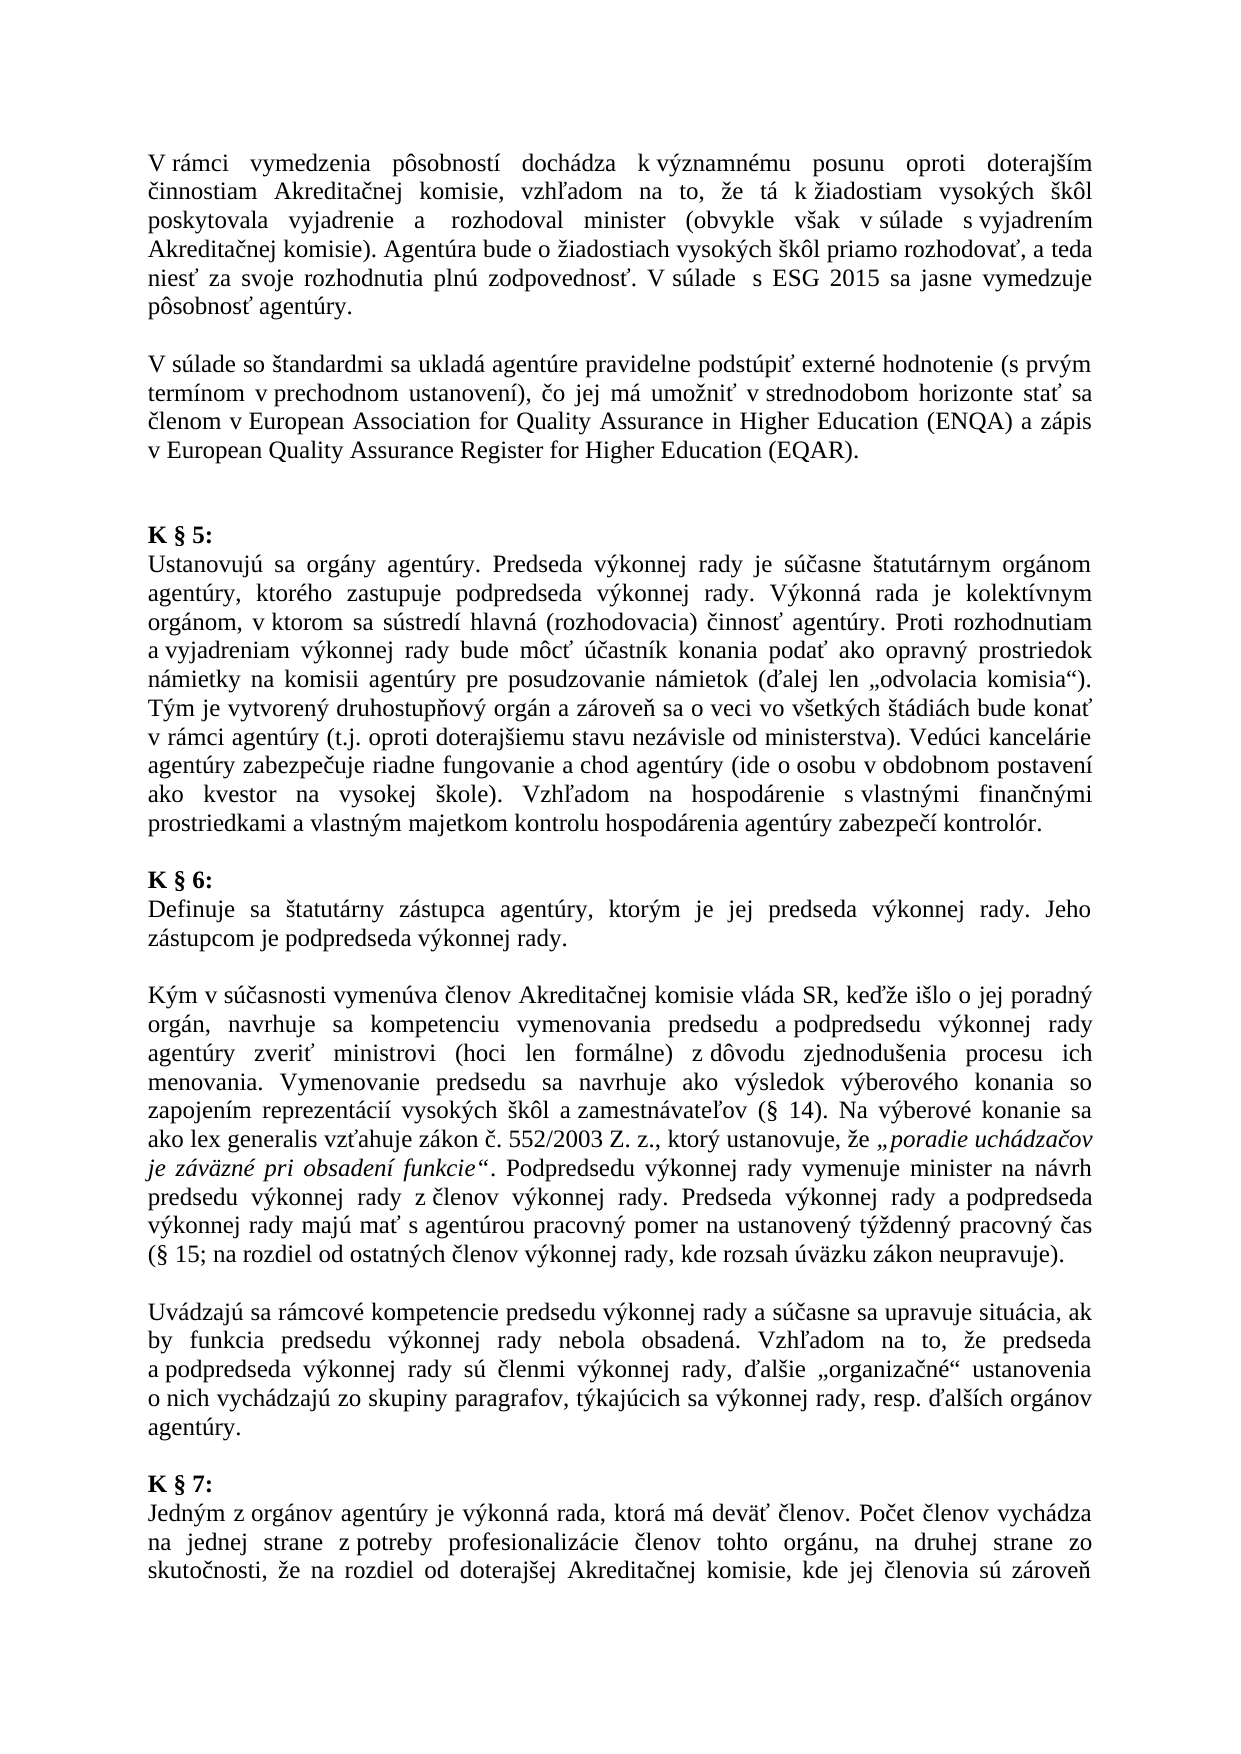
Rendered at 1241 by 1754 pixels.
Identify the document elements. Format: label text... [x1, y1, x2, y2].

text Uvádzajú sa rámcové kompetencie predsedu výkonnej rady a súčasne sa upravuje situácia, ak by funkcia predsedu výkonnej rady nebola obsadená. Vzhľadom na to, že predseda a podpredseda výkonnej rady sú členmi výkonnej rady, ďalšie „organizačné“ ustanovenia o nich vychádzajú zo skupiny paragrafov, týkajúcich sa výkonnej rady, resp. ďalších orgánov agentúry. [148, 1297, 1093, 1441]
text V súlade so štandardmi sa ukladá agentúre pravidelne podstúpiť externé hodnotenie (s prvým termínom v prechodnom ustanovení), čo jej má umožniť v strednodobom horizonte stať sa členom v European Association for Quality Assurance in Higher Education (ENQA) a zápis v European Quality Assurance Register for Higher Education (EQAR). [148, 349, 1093, 464]
text K § 7: [148, 1469, 1093, 1498]
text Kým v súčasnosti vymenúva členov Akreditačnej komisie vláda SR, keďže išlo o jej poradný orgán, navrhuje sa kompetenciu vymenovania predsedu a podpredsedu výkonnej rady agentúry zveriť ministrovi (hoci len formálne) z dôvodu zjednodušenia procesu ich menovania. Vymenovanie predsedu sa navrhuje ako výsledok výberového konania so zapojením reprezentácií vysokých škôl a zamestnávateľov (§ 14). Na výberové konanie sa ako lex generalis vzťahuje zákon č. 552/2003 Z. z., ktorý ustanovuje, že „poradie uchádzačov je záväzné pri obsadení funkcie“. Podpredsedu výkonnej rady vymenuje minister na návrh predsedu výkonnej rady z členov výkonnej rady. Predseda výkonnej rady a podpredseda výkonnej rady majú mať s agentúrou pracovný pomer na ustanovený týždenný pracovný čas (§ 15; na rozdiel od ostatných členov výkonnej rady, kde rozsah úväzku zákon neupravuje). [148, 981, 1093, 1268]
text K § 5: [148, 521, 1093, 549]
text K § 6: [148, 866, 1093, 894]
text V rámci vymedzenia pôsobností dochádza k významnému posunu oproti doterajším činnostiam Akreditačnej komisie, vzhľadom na to, že tá k žiadostiam vysokých škôl poskytovala vyjadrenie a rozhodoval minister (obvykle však v súlade s vyjadrením Akreditačnej komisie). Agentúra bude o žiadostiach vysokých škôl priamo rozhodovať, a teda niesť za svoje rozhodnutia plnú zodpovednosť. V súlade s ESG 2015 sa jasne vymedzuje pôsobnosť agentúry. [148, 148, 1093, 320]
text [148, 1498, 1093, 1584]
text Definuje sa štatutárny zástupca agentúry, ktorým je jej predseda výkonnej rady. Jeho zástupcom je podpredseda výkonnej rady. [148, 894, 1093, 952]
text Ustanovujú sa orgány agentúry. Predseda výkonnej rady je súčasne štatutárnym orgánom agentúry, ktorého zastupuje podpredseda výkonnej rady. Výkonná rada je kolektívnym orgánom, v ktorom sa sústredí hlavná (rozhodovacia) činnosť agentúry. Proti rozhodnutiam a vyjadreniam výkonnej rady bude môcť účastník konania podať ako opravný prostriedok námietky na komisii agentúry pre posudzovanie námietok (ďalej len „odvolacia komisia“). Tým je vytvorený druhostupňový orgán a zároveň sa o veci vo všetkých štádiách bude konať v rámci agentúry (t.j. oproti doterajšiemu stavu nezávisle od ministerstva). Vedúci kancelárie agentúry zabezpečuje riadne fungovanie a chod agentúry (ide o osobu v obdobnom postavení ako kvestor na vysokej škole). Vzhľadom na hospodárenie s vlastnými finančnými prostriedkami a vlastným majetkom kontrolu hospodárenia agentúry zabezpečí kontrolór. [148, 549, 1093, 837]
